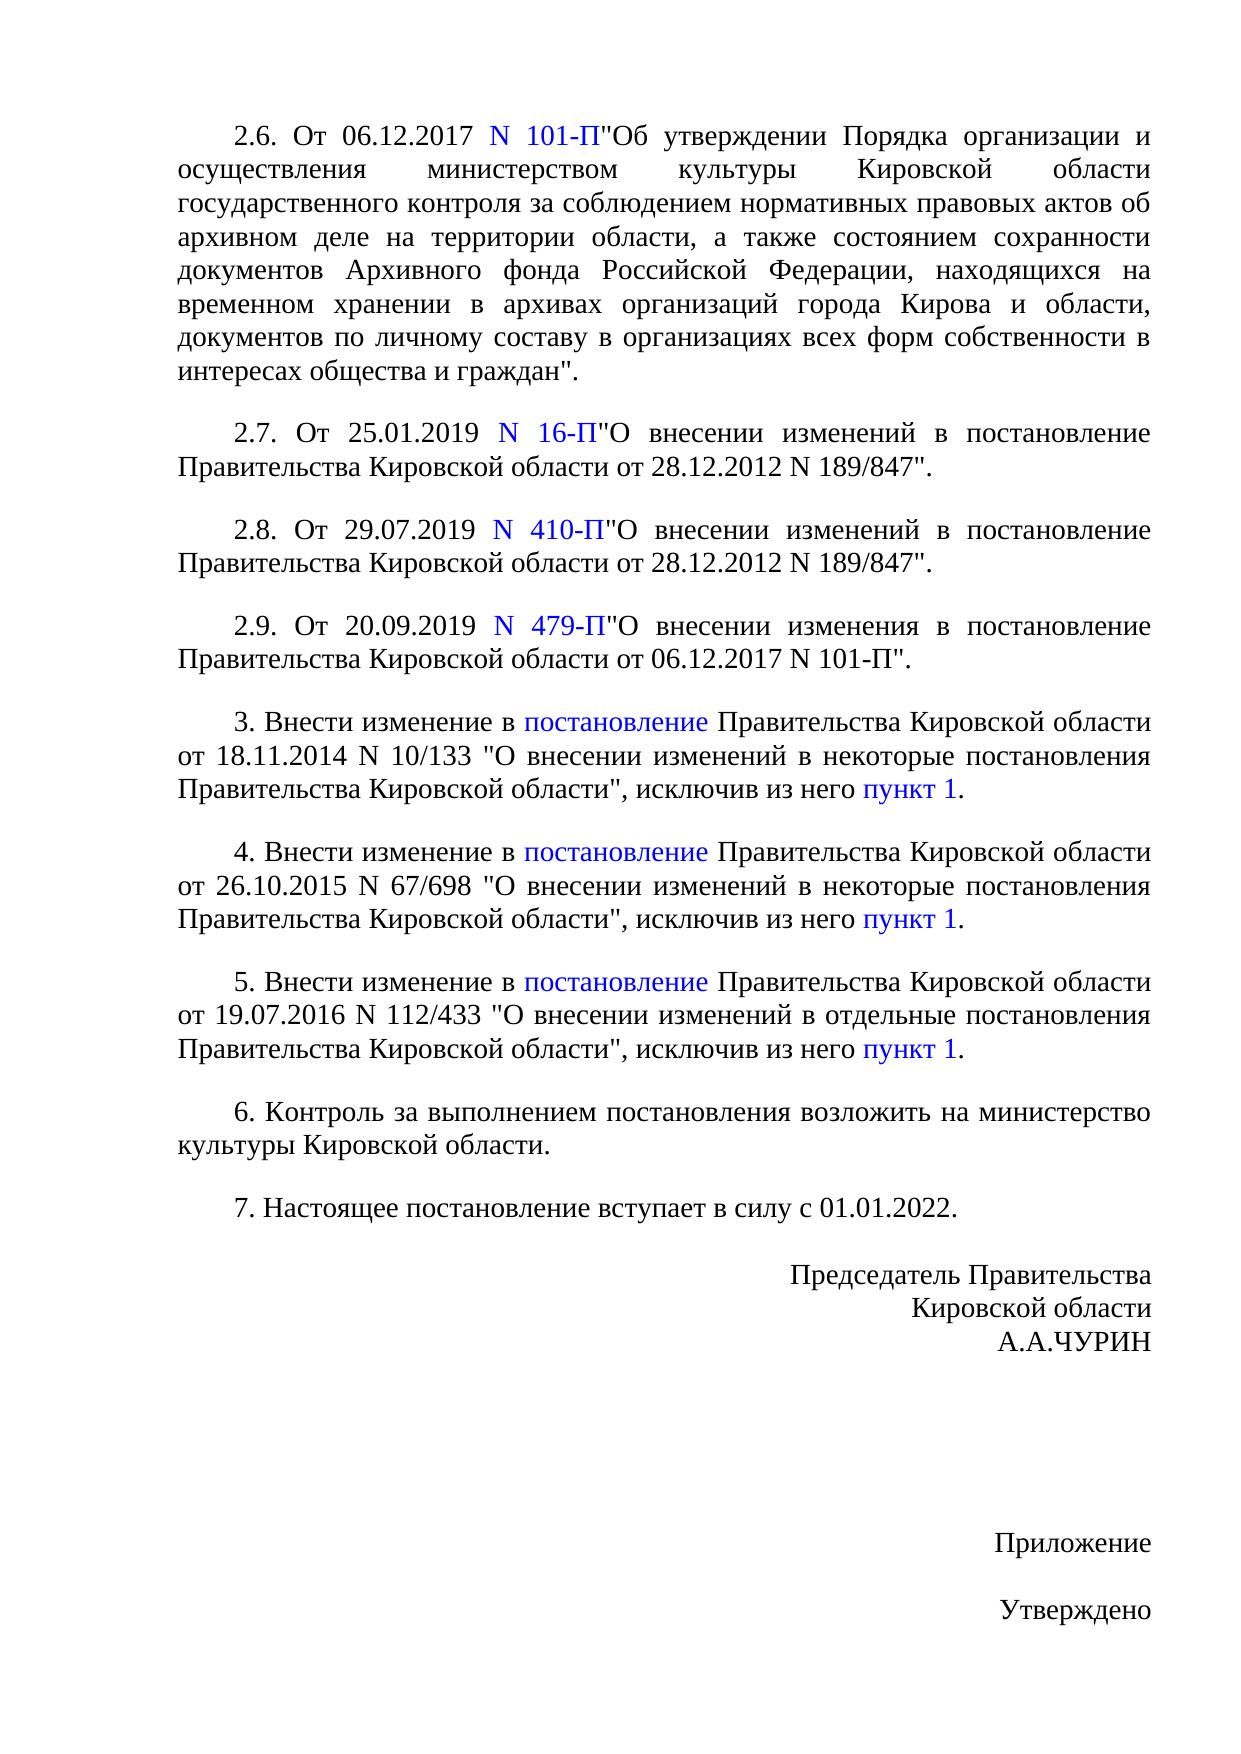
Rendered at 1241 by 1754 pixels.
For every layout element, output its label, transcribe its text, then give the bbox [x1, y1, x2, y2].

text А.А.ЧУРИН [177, 1324, 1152, 1358]
text Председатель Правительства [177, 1257, 1152, 1291]
text 2.6. От 06.12.2017 N 101-П"Об утверждении Порядка организации и осуществления министерством культуры Кировской области государственного контроля за соблюдением нормативных правовых актов об архивном деле на территории области, а также состоянием сохранности документов Архивного фонда Российской Федерации, находящихся на временном хранении в архивах организаций города Кирова и области, документов по личному составу в организациях всех форм собственности в интересах общества и граждан". [177, 118, 1152, 386]
text 6. Контроль за выполнением постановления возложить на министерство культуры Кировской области. [177, 1094, 1152, 1161]
text 3. Внести изменение в постановление Правительства Кировской области от 18.11.2014 N 10/133 "О внесении изменений в некоторые постановления Правительства Кировской области", исключив из него пункт 1. [177, 704, 1152, 805]
text 5. Внести изменение в постановление Правительства Кировской области от 19.07.2016 N 112/433 "О внесении изменений в отдельные постановления Правительства Кировской области", исключив из него пункт 1. [177, 964, 1152, 1064]
text Кировской области [177, 1291, 1152, 1324]
text 2.8. От 29.07.2019 N 410-П"О внесении изменений в постановление Правительства Кировской области от 28.12.2012 N 189/847". [177, 512, 1152, 579]
text 4. Внести изменение в постановление Правительства Кировской области от 26.10.2015 N 67/698 "О внесении изменений в некоторые постановления Правительства Кировской области", исключив из него пункт 1. [177, 834, 1152, 935]
text Утверждено [177, 1592, 1152, 1626]
text 2.7. От 25.01.2019 N 16-П"О внесении изменений в постановление Правительства Кировской области от 28.12.2012 N 189/847". [177, 416, 1152, 483]
text 2.9. От 20.09.2019 N 479-П"О внесении изменения в постановление Правительства Кировской области от 06.12.2017 N 101-П". [177, 608, 1152, 675]
text 7. Настоящее постановление вступает в силу с 01.01.2022. [177, 1190, 1152, 1223]
text Приложение [177, 1525, 1152, 1559]
